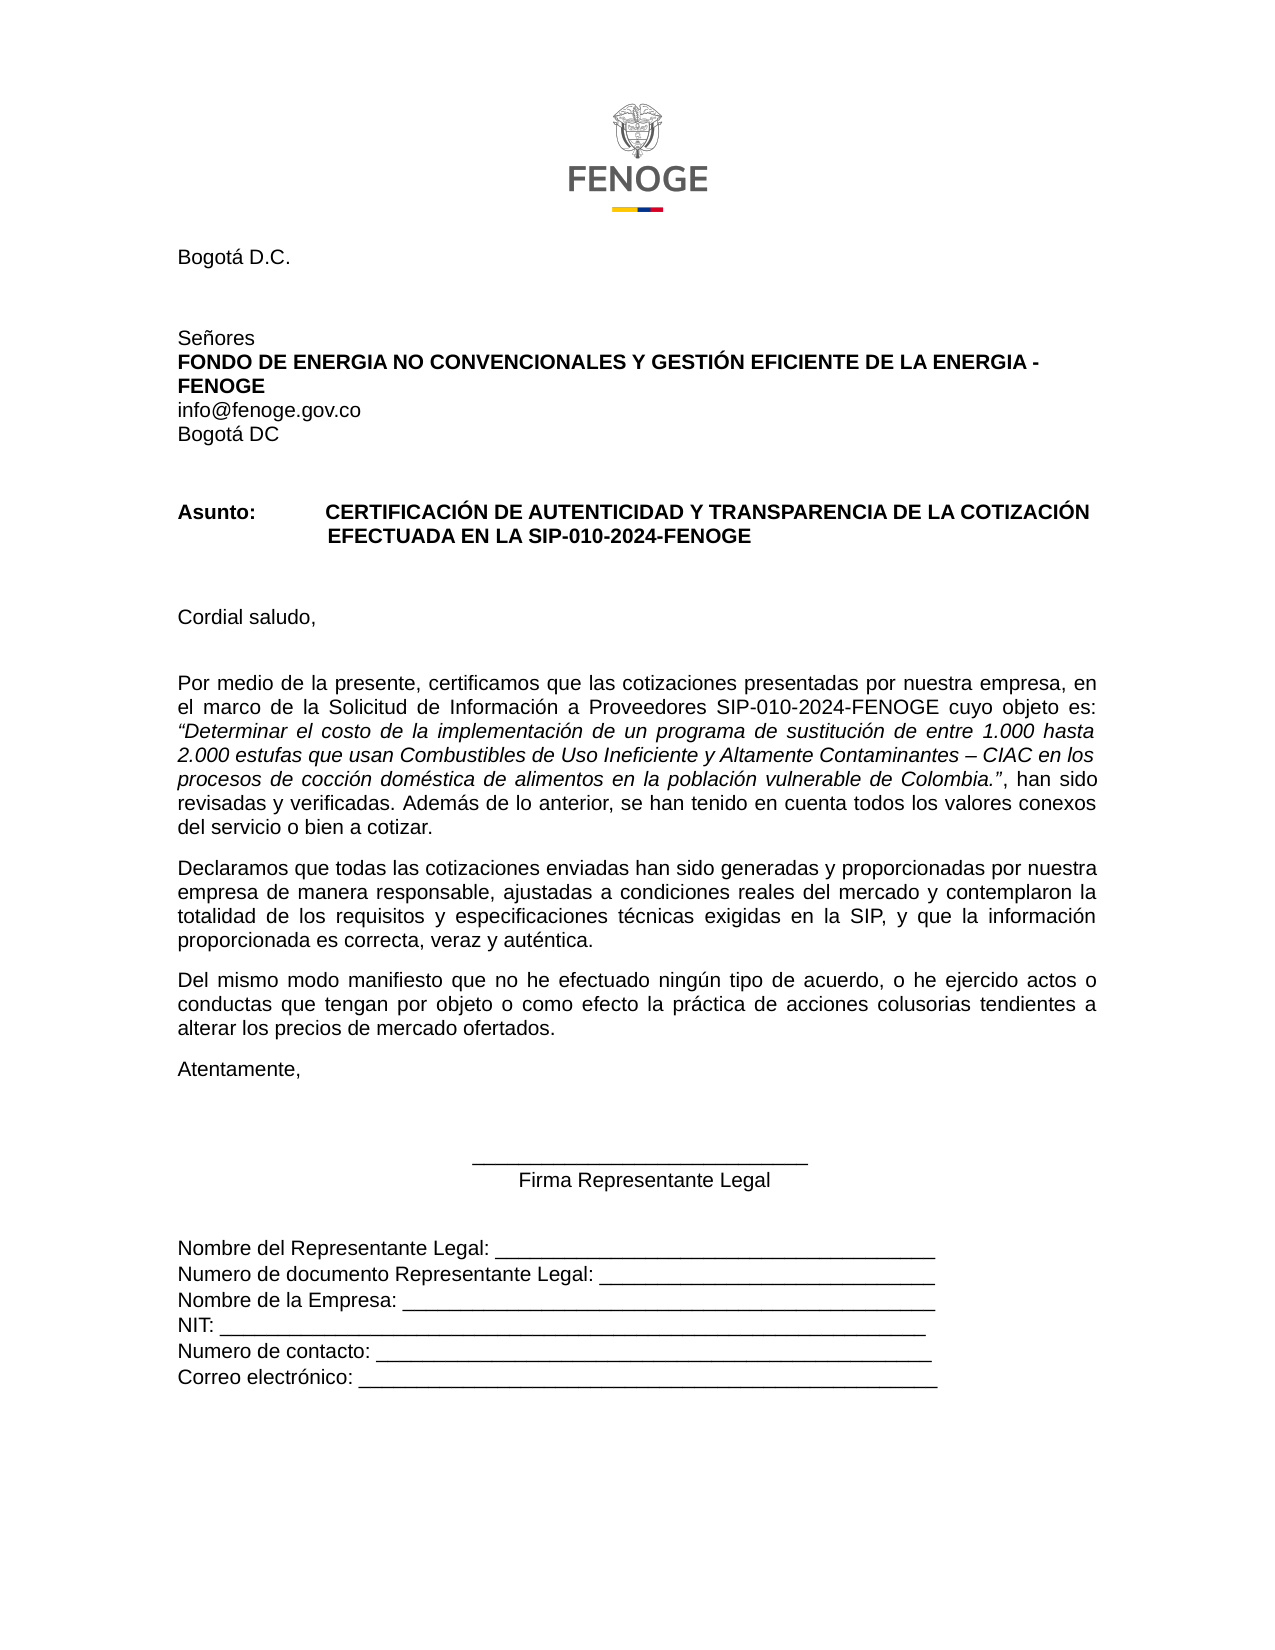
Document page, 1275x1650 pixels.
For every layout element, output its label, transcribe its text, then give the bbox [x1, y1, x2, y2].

text Declaramos que todas las cotizaciones enviadas han sido generadas y proporcionadas por nuestra empresa de manera responsable, ajustadas a condiciones reales del mercado y contemplaron la totalidad de los requisitos y especificaciones técnicas exigidas en la SIP, y que la información proporcionada es correcta, veraz y auténtica. [177, 856, 1098, 951]
text Nombre del Representante Legal: ______________________________________ [177, 1236, 1098, 1260]
text FONDO DE ENERGIA NO CONVENCIONALES Y GESTIÓN EFICIENTE DE LA ENERGIA -FENOGE [177, 350, 1098, 398]
text _____________________________ [398, 1142, 1098, 1166]
text Atentamente, [177, 1057, 1098, 1081]
text Asunto: CERTIFICACIÓN DE AUTENTICIDAD Y TRANSPARENCIA DE LA COTIZACIÓN EFECTUADA EN LA SIP-010-2024-FENOGE [177, 499, 1098, 547]
text info@fenoge.gov.co [177, 398, 1098, 422]
text Numero de contacto: ________________________________________________ [177, 1339, 1098, 1363]
text Cordial saludo, [177, 605, 1098, 629]
text Correo electrónico: __________________________________________________ [177, 1365, 1098, 1389]
text Señores [177, 326, 1098, 350]
text Bogotá DC [177, 422, 1098, 446]
text Numero de documento Representante Legal: _____________________________ [177, 1262, 1098, 1286]
text NIT: _____________________________________________________________ [177, 1313, 1098, 1337]
text Bogotá D.C. [177, 245, 1098, 269]
text Por medio de la presente, certificamos que las cotizaciones presentadas por nuestra empresa, en el marco de la Solicitud de Información a Proveedores SIP-010-2024-FENOGE cuyo objeto es: “Determinar el costo de la implementación de un programa de sustitución de entre 1.000 hasta 2.000 estufas que usan Combustibles de Uso Ineficiente y Altamente Contaminantes – CIAC en los procesos de cocción doméstica de alimentos en la población vulnerable de Colombia.”, han sido revisadas y verificadas. Además de lo anterior, se han tenido en cuenta todos los valores conexos del servicio o bien a cotizar. [177, 671, 1098, 839]
picture [538, 73, 737, 245]
text Del mismo modo manifiesto que no he efectuado ningún tipo de acuerdo, o he ejercido actos o conductas que tengan por objeto o como efecto la práctica de acciones colusorias tendientes a alterar los precios de mercado ofertados. [177, 968, 1098, 1040]
text Nombre de la Empresa: ______________________________________________ [177, 1287, 1098, 1311]
text Firma Representante Legal [398, 1167, 1098, 1191]
